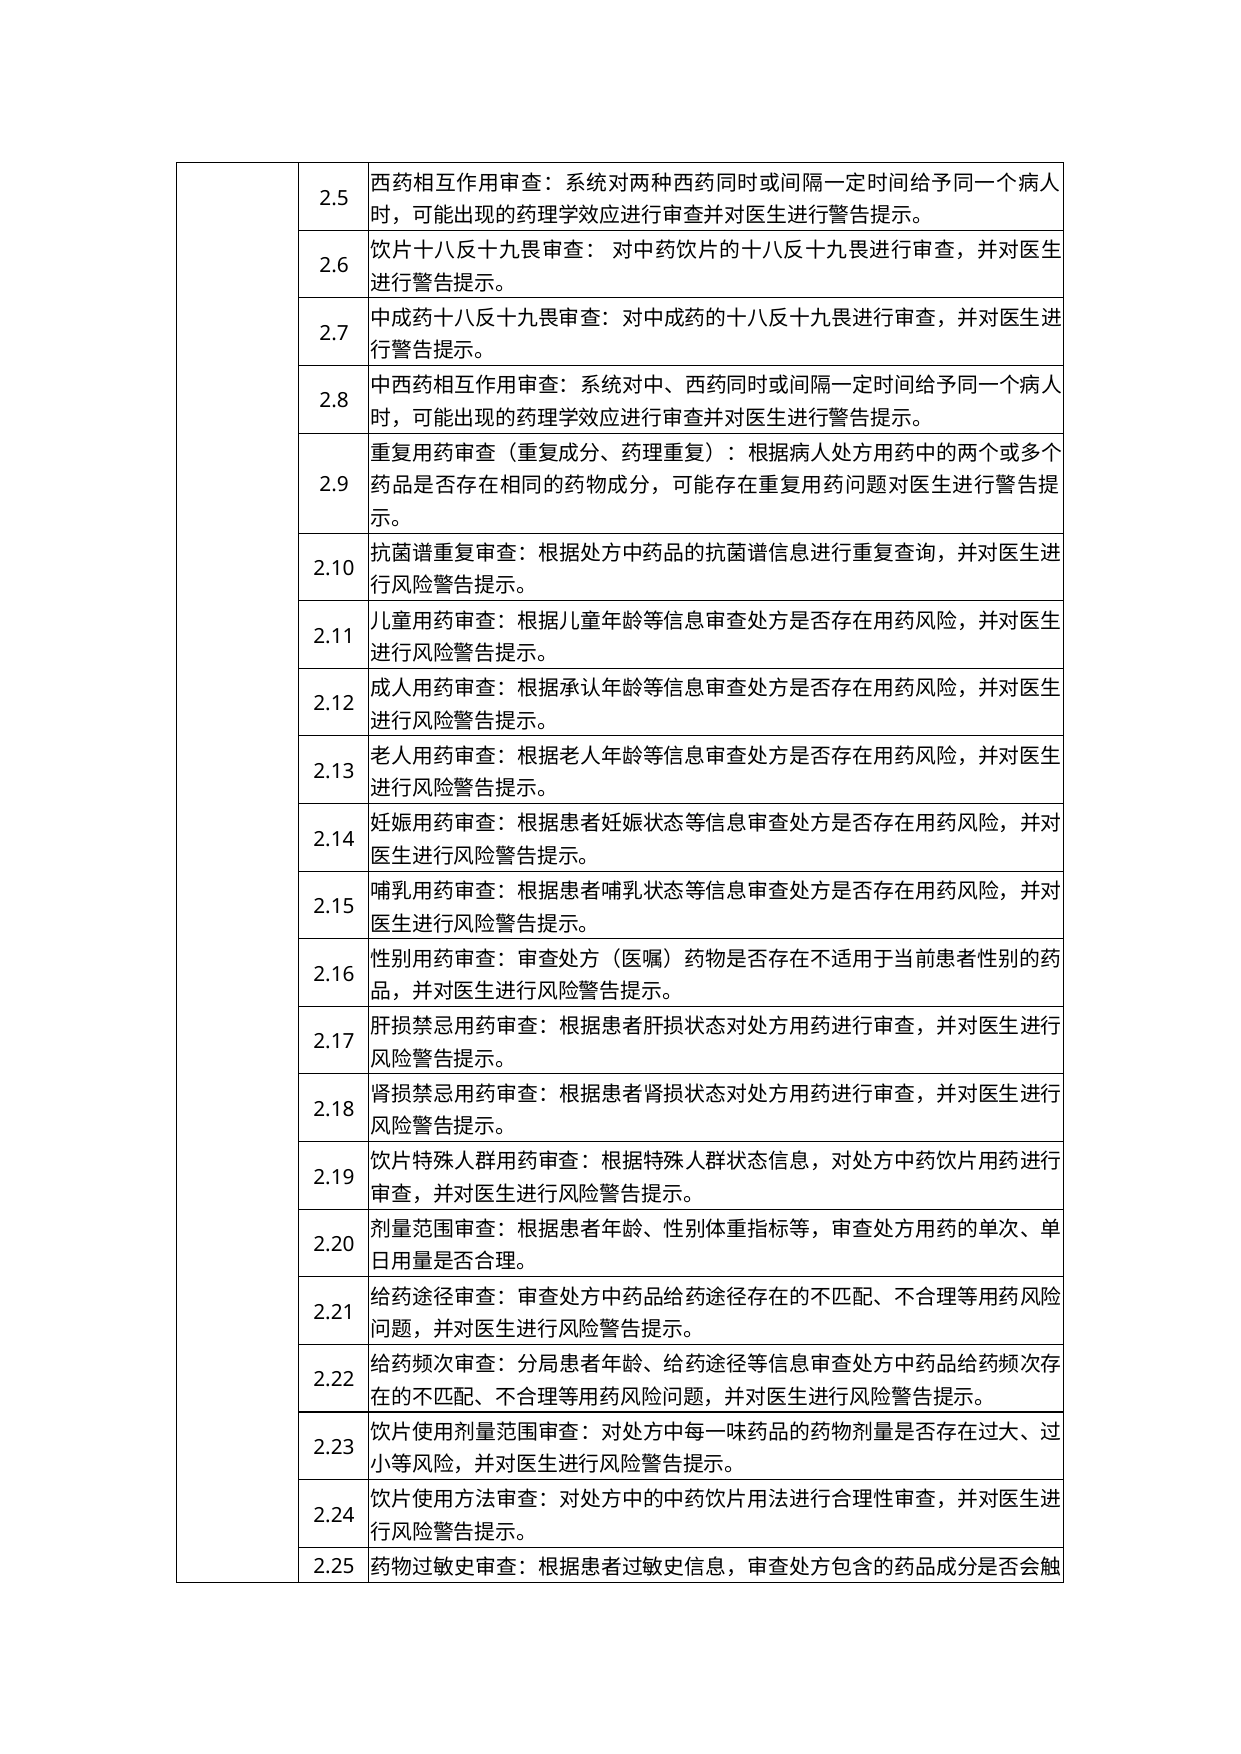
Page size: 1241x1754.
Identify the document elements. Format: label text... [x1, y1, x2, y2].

table_cell 2.25 [299, 1548, 368, 1582]
table_cell 2.19 [299, 1142, 368, 1208]
table_cell 2.22 [299, 1345, 368, 1411]
table_cell 2.5 [299, 163, 368, 229]
table_cell 中西药相互作用审查：系统对中、西药同时或间隔一定时间给予同一个病人时，可能出现的药理学效应进行审查并对医生进行警告提示。 [369, 366, 1063, 432]
table_cell 性别用药审查：审查处方（医嘱）药物是否存在不适用于当前患者性别的药品，并对医生进行风险警告提示。 [369, 939, 1063, 1006]
table_cell 2.20 [299, 1210, 368, 1276]
table_cell 成人用药审查：根据承认年龄等信息审查处方是否存在用药风险，并对医生进行风险警告提示。 [369, 669, 1063, 735]
table_cell 给药途径审查：审查处方中药品给药途径存在的不匹配、不合理等用药风险问题，并对医生进行风险警告提示。 [369, 1277, 1063, 1344]
table_cell 西药相互作用审查：系统对两种西药同时或间隔一定时间给予同一个病人时，可能出现的药理学效应进行审查并对医生进行警告提示。 [369, 163, 1063, 229]
table_cell 2.24 [299, 1480, 368, 1547]
table_cell 肝损禁忌用药审查：根据患者肝损状态对处方用药进行审查，并对医生进行风险警告提示。 [369, 1007, 1063, 1073]
table_cell 饮片特殊人群用药审查：根据特殊人群状态信息，对处方中药饮片用药进行审查，并对医生进行风险警告提示。 [369, 1142, 1063, 1208]
table_cell 给药频次审查：分局患者年龄、给药途径等信息审查处方中药品给药频次存在的不匹配、不合理等用药风险问题，并对医生进行风险警告提示。 [369, 1345, 1063, 1411]
table_cell 2.16 [299, 939, 368, 1006]
table_cell 饮片十八反十九畏审查： 对中药饮片的十八反十九畏进行审查，并对医生进行警告提示。 [369, 231, 1063, 297]
table_cell 2.10 [299, 534, 368, 600]
table_cell 老人用药审查：根据老人年龄等信息审查处方是否存在用药风险，并对医生进行风险警告提示。 [369, 736, 1063, 803]
table_cell 中成药十八反十九畏审查：对中成药的十八反十九畏进行审查，并对医生进行警告提示。 [369, 298, 1063, 365]
table_cell 2.21 [299, 1277, 368, 1344]
table_cell 2.14 [299, 804, 368, 871]
table_cell 抗菌谱重复审查：根据处方中药品的抗菌谱信息进行重复查询，并对医生进行风险警告提示。 [369, 534, 1063, 600]
table_cell 剂量范围审查：根据患者年龄、性别体重指标等，审查处方用药的单次、单日用量是否合理。 [369, 1210, 1063, 1276]
table_cell 2.13 [299, 736, 368, 803]
table_cell 妊娠用药审查：根据患者妊娠状态等信息审查处方是否存在用药风险，并对医生进行风险警告提示。 [369, 804, 1063, 871]
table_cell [369, 1548, 1063, 1582]
table_cell 饮片使用剂量范围审查：对处方中每一味药品的药物剂量是否存在过大、过小等风险，并对医生进行风险警告提示。 [369, 1413, 1063, 1479]
table_cell 2.6 [299, 231, 368, 297]
table_cell 2.12 [299, 669, 368, 735]
table_cell 儿童用药审查：根据儿童年龄等信息审查处方是否存在用药风险，并对医生进行风险警告提示。 [369, 601, 1063, 668]
table_cell 2.11 [299, 601, 368, 668]
table_cell 2.18 [299, 1074, 368, 1141]
table_cell 饮片使用方法审查：对处方中的中药饮片用法进行合理性审查，并对医生进行风险警告提示。 [369, 1480, 1063, 1547]
table_cell 肾损禁忌用药审查：根据患者肾损状态对处方用药进行审查，并对医生进行风险警告提示。 [369, 1074, 1063, 1141]
table_cell 2.7 [299, 298, 368, 365]
table_cell 2.15 [299, 872, 368, 938]
table_cell 2.8 [299, 366, 368, 432]
table_cell 重复用药审查（重复成分、药理重复）：根据病人处方用药中的两个或多个药品是否存在相同的药物成分，可能存在重复用药问题对医生进行警告提示。 [369, 434, 1063, 532]
table_cell 哺乳用药审查：根据患者哺乳状态等信息审查处方是否存在用药风险，并对医生进行风险警告提示。 [369, 872, 1063, 938]
table_cell 2.23 [299, 1413, 368, 1479]
table_cell 2.17 [299, 1007, 368, 1073]
table_cell 2.9 [299, 434, 368, 532]
